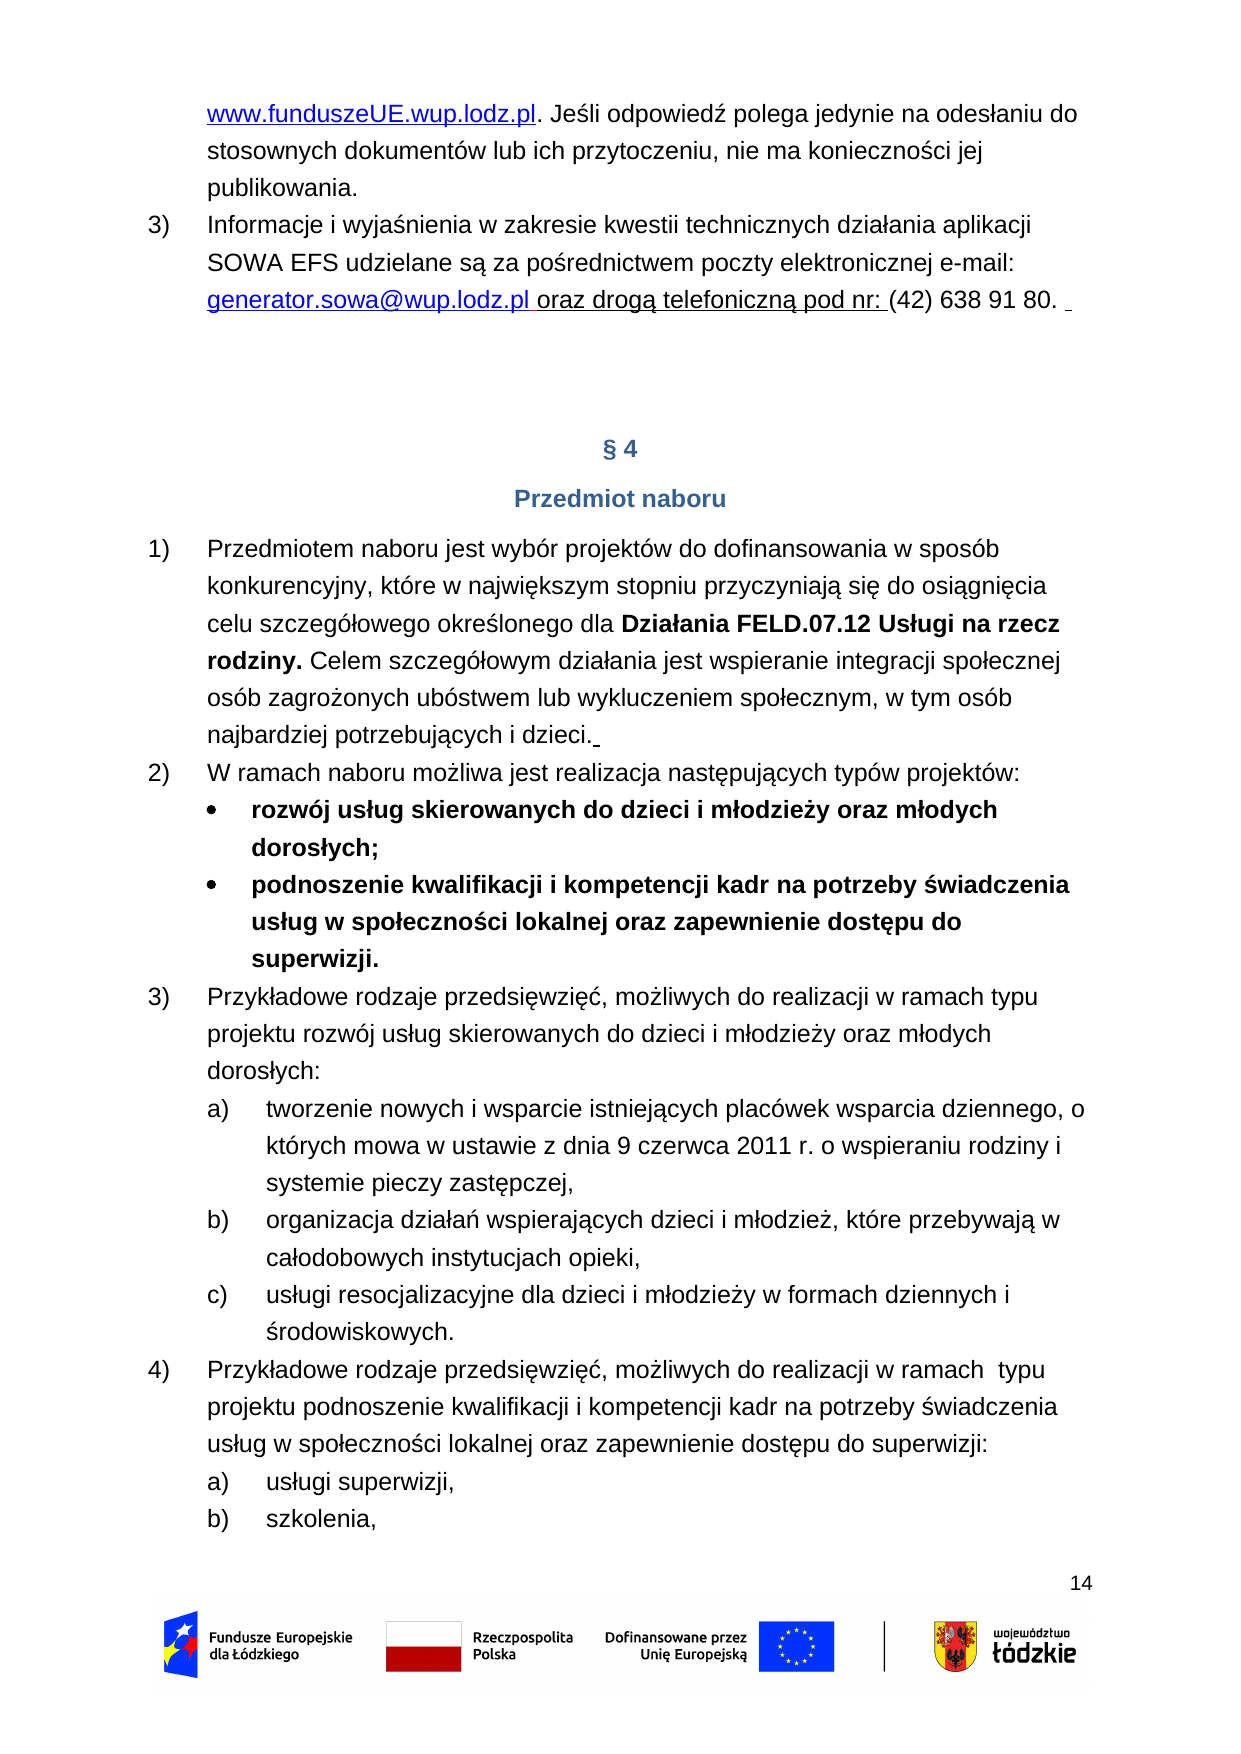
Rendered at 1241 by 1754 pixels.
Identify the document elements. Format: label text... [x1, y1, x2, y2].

list Przykładowe rodzaje przedsięwzięć, możliwych do realizacji w ramach typu projektu podnoszenie kwalifikacji i kompetencji kadr na potrzeby świadczenia usług w społeczności lokalnej oraz zapewnienie dostępu do superwizji: [148, 1355, 1092, 1458]
subtitle Przedmiot naboru [148, 484, 1092, 513]
list rozwój usług skierowanych do dzieci i młodzieży oraz młodych dorosłych; [207, 795, 1092, 861]
list organizacja działań wspierających dzieci i młodzież, które przebywają w całodobowych instytucjach opieki, [207, 1206, 1092, 1272]
list Przykładowe rodzaje przedsięwzięć, możliwych do realizacji w ramach typu projektu rozwój usług skierowanych do dzieci i młodzieży oraz młodych dorosłych: [148, 982, 1092, 1085]
list Przedmiotem naboru jest wybór projektów do dofinansowania w sposób konkurencyjny, które w największym stopniu przyczyniają się do osiągnięcia celu szczegółowego określonego dla Działania FELD.07.12 Usługi na rzecz rodziny. Celem szczegółowym działania jest wspieranie integracji społecznej osób zagrożonych ubóstwem lub wykluczeniem społecznym, w tym osób najbardziej potrzebujących i dzieci. [148, 534, 1092, 749]
list tworzenie nowych i wsparcie istniejących placówek wsparcia dziennego, o których mowa w ustawie z dnia 9 czerwca 2011 r. o wspieraniu rodziny i systemie pieczy zastępczej, [207, 1094, 1092, 1197]
list podnoszenie kwalifikacji i kompetencji kadr na potrzeby świadczenia usług w społeczności lokalnej oraz zapewnienie dostępu do superwizji. [207, 870, 1092, 973]
list szkolenia, [207, 1504, 1092, 1533]
list usługi resocjalizacyjne dla dzieci i młodzieży w formach dziennych i środowiskowych. [207, 1280, 1092, 1346]
list usługi superwizji, [207, 1467, 1092, 1495]
list Informacje i wyjaśnienia w zakresie kwestii technicznych działania aplikacji SOWA EFS udzielane są za pośrednictwem poczty elektronicznej e-mail: generator.sowa@wup.lodz.pl oraz drogą telefoniczną pod nr: (42) 638 91 80. [148, 211, 1092, 314]
text § 4 [148, 434, 1092, 463]
picture [147, 1594, 1093, 1695]
list W ramach naboru możliwa jest realizacja następujących typów projektów: [148, 758, 1092, 787]
